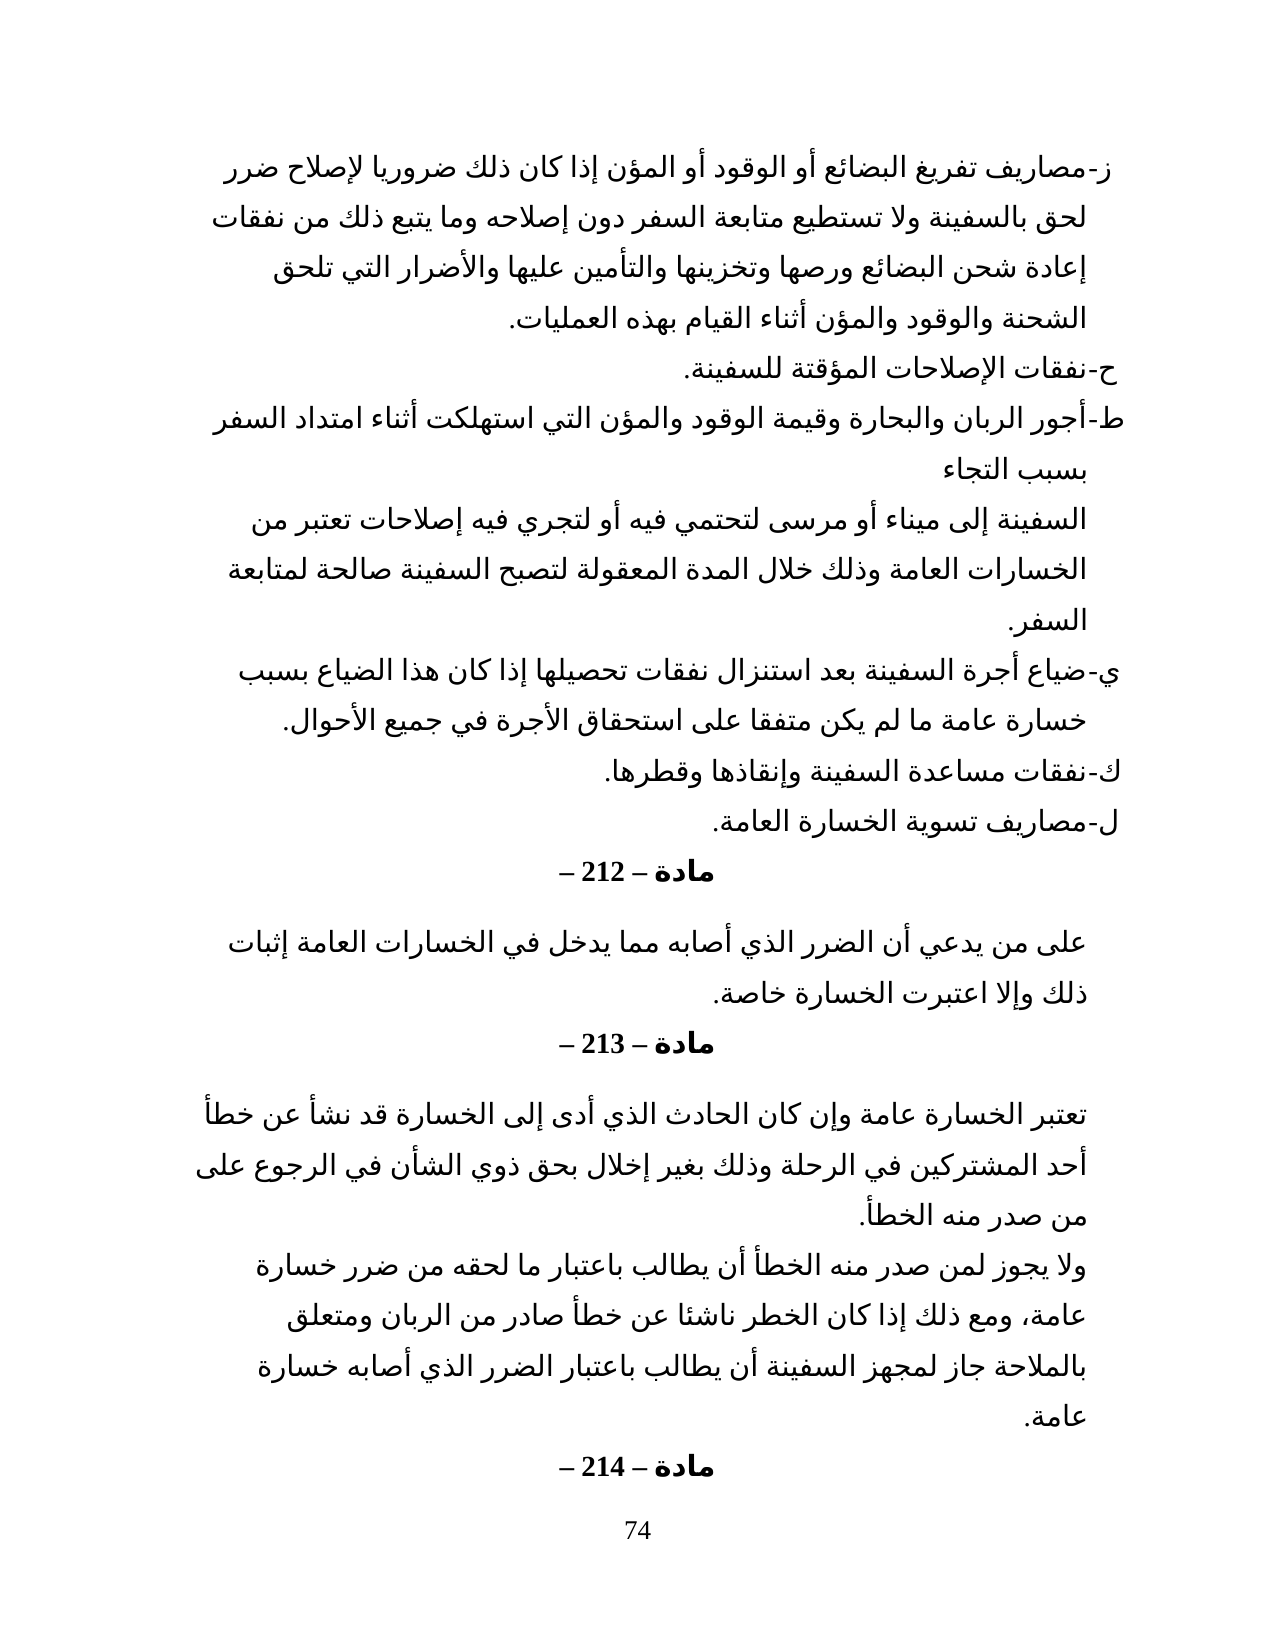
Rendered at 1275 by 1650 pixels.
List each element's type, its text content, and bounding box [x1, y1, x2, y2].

list نفقات مساعدة السفينة وإنقاذها وقطرها. [187, 754, 1088, 787]
list أجور الربان والبحارة وقيمة الوقود والمؤن التي استهلكت أثناء امتداد السفر بسبب التجاء [187, 402, 1088, 485]
list نفقات الإصلاحات المؤقتة للسفينة. [187, 351, 1088, 385]
list السفينة إلى ميناء أو مرسى لتحتمي فيه أو لتجري فيه إصلاحات تعتبر من الخسارات العامة وذلك خلال المدة المعقولة لتصبح السفينة صالحة لمتابعة السفر. [187, 502, 1088, 636]
list ضياع أجرة السفينة بعد استنزال نفقات تحصيلها إذا كان هذا الضياع بسبب خسارة عامة ما لم يكن متفقا على استحقاق الأجرة في جميع الأحوال. [187, 653, 1088, 737]
list مصاريف تسوية الخسارة العامة. [187, 804, 1088, 838]
text تعتبر الخسارة عامة وإن كان الحادث الذي أدى إلى الخسارة قد نشأ عن خطأ أحد المشتركين في الرحلة وذلك بغير إخلال بحق ذوي الشأن في الرجوع على من صدر منه الخطأ. [187, 1097, 1088, 1231]
text مادة – 212 – [187, 854, 1087, 888]
list مصاريف تفريغ البضائع أو الوقود أو المؤن إذا كان ذلك ضروريا لإصلاح ضرر لحق بالسفينة ولا تستطيع متابعة السفر دون إصلاحه وما يتبع ذلك من نفقات إعادة شحن البضائع ورصها وتخزينها والتأمين عليها والأضرار التي تلحق الشحنة والوقود والمؤن أثناء القيام بهذه العمليات. [187, 150, 1088, 334]
text مادة – 214 – [187, 1449, 1087, 1483]
text ولا يجوز لمن صدر منه الخطأ أن يطالب باعتبار ما لحقه من ضرر خسارة عامة، ومع ذلك إذا كان الخطر ناشئا عن خطأ صادر من الربان ومتعلق بالملاحة جاز لمجهز السفينة أن يطالب باعتبار الضرر الذي أصابه خسارة عامة. [187, 1248, 1088, 1433]
text على من يدعي أن الضرر الذي أصابه مما يدخل في الخسارات العامة إثبات ذلك وإلا اعتبرت الخسارة خاصة. [187, 926, 1088, 1009]
text مادة – 213 – [187, 1026, 1087, 1060]
